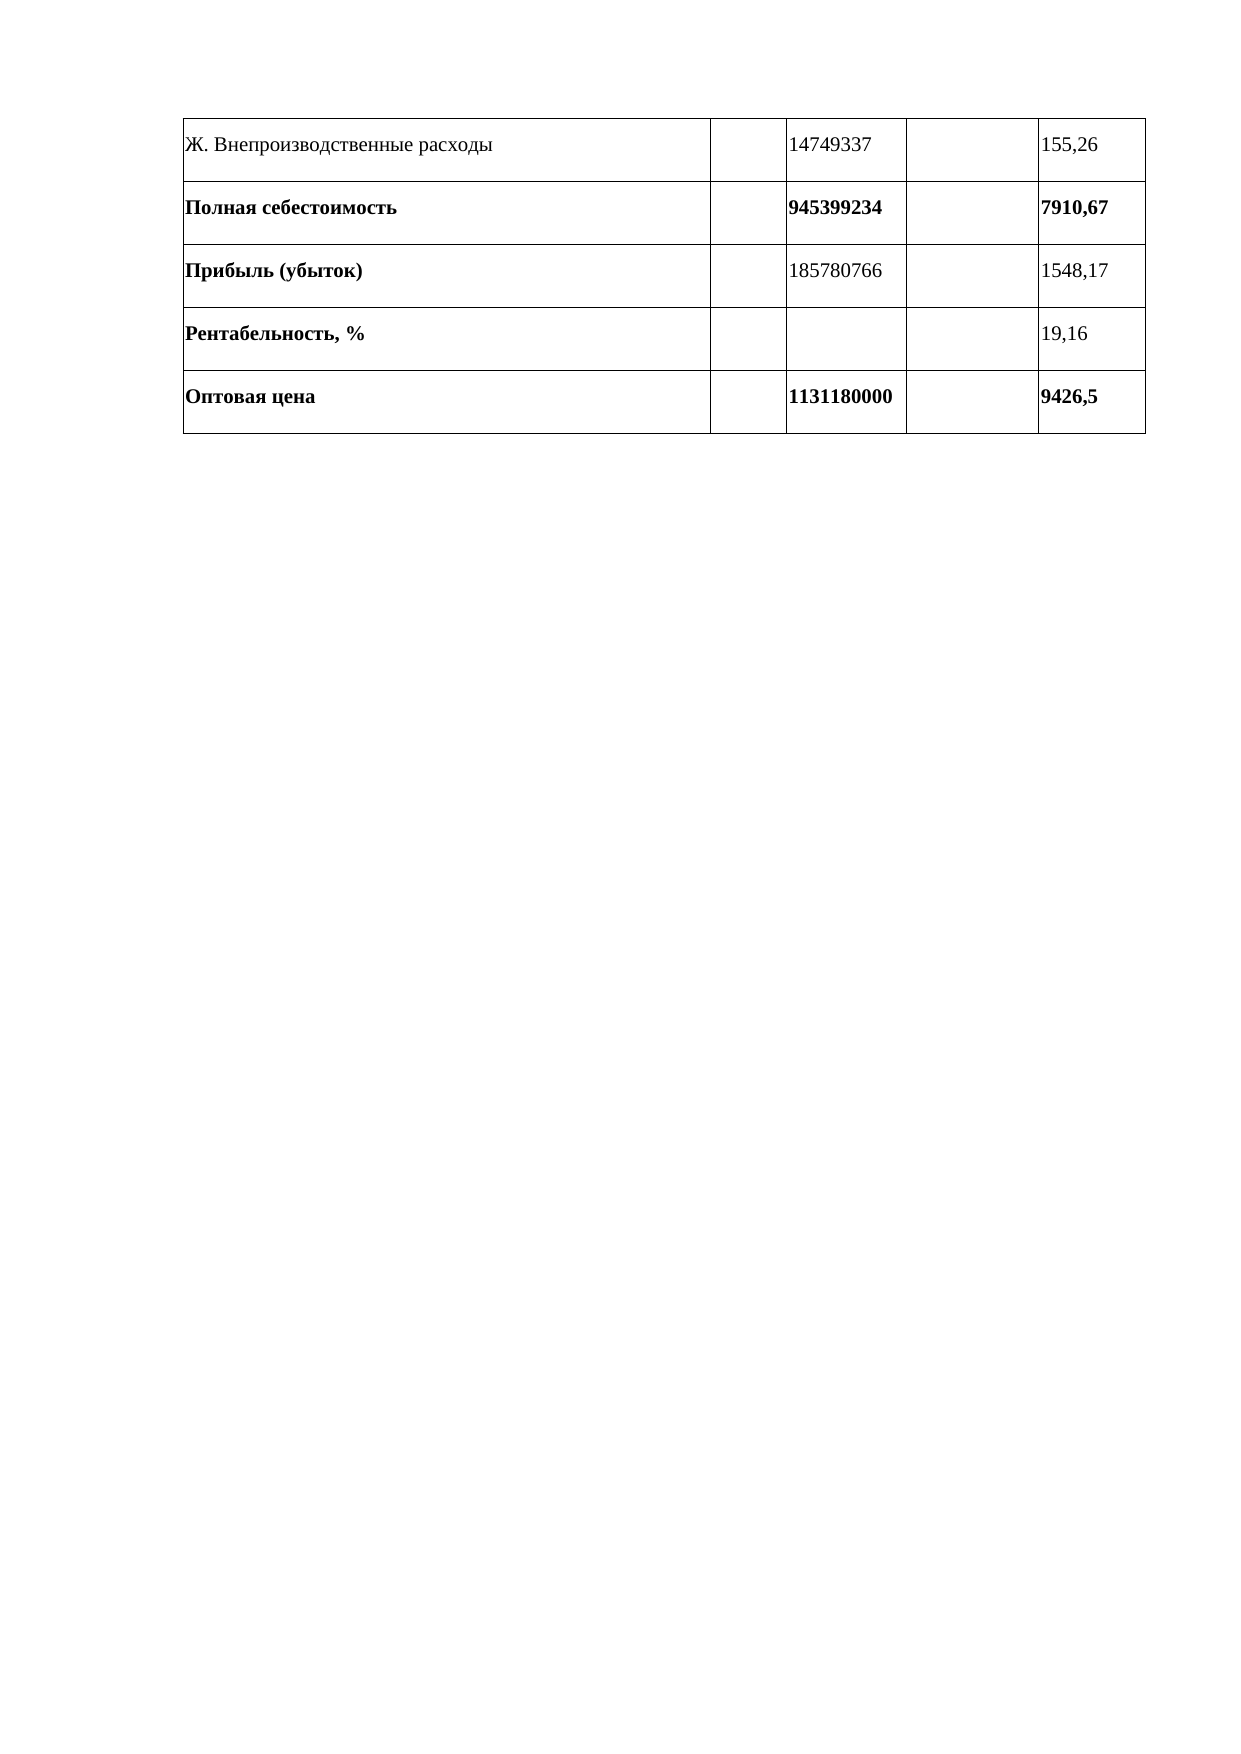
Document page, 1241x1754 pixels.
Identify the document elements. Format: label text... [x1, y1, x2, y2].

table_cell Оптовая цена [184, 371, 710, 433]
table_cell [711, 308, 786, 370]
table_cell [907, 245, 1038, 307]
table_cell 14749337 [787, 119, 906, 181]
table_cell Прибыль (убыток) [184, 245, 710, 307]
table_cell 1548,17 [1039, 245, 1145, 307]
table_cell [907, 182, 1038, 244]
table_cell [907, 308, 1038, 370]
table_cell Полная себестоимость [184, 182, 710, 244]
table_cell [907, 371, 1038, 433]
table_cell [711, 182, 786, 244]
table_cell [907, 119, 1038, 181]
table_cell Ж. Внепроизводственные расходы [184, 119, 710, 181]
table_cell 185780766 [787, 245, 906, 307]
table_cell 9426,5 [1039, 371, 1145, 433]
table_cell 1131180000 [787, 371, 906, 433]
table_cell 19,16 [1039, 308, 1145, 370]
table_cell 945399234 [787, 182, 906, 244]
table_cell [711, 371, 786, 433]
table_cell [787, 308, 906, 370]
table_cell [711, 245, 786, 307]
table_cell 7910,67 [1039, 182, 1145, 244]
table_cell Рентабельность, % [184, 308, 710, 370]
table_cell [711, 119, 786, 181]
table_cell 155,26 [1039, 119, 1145, 181]
